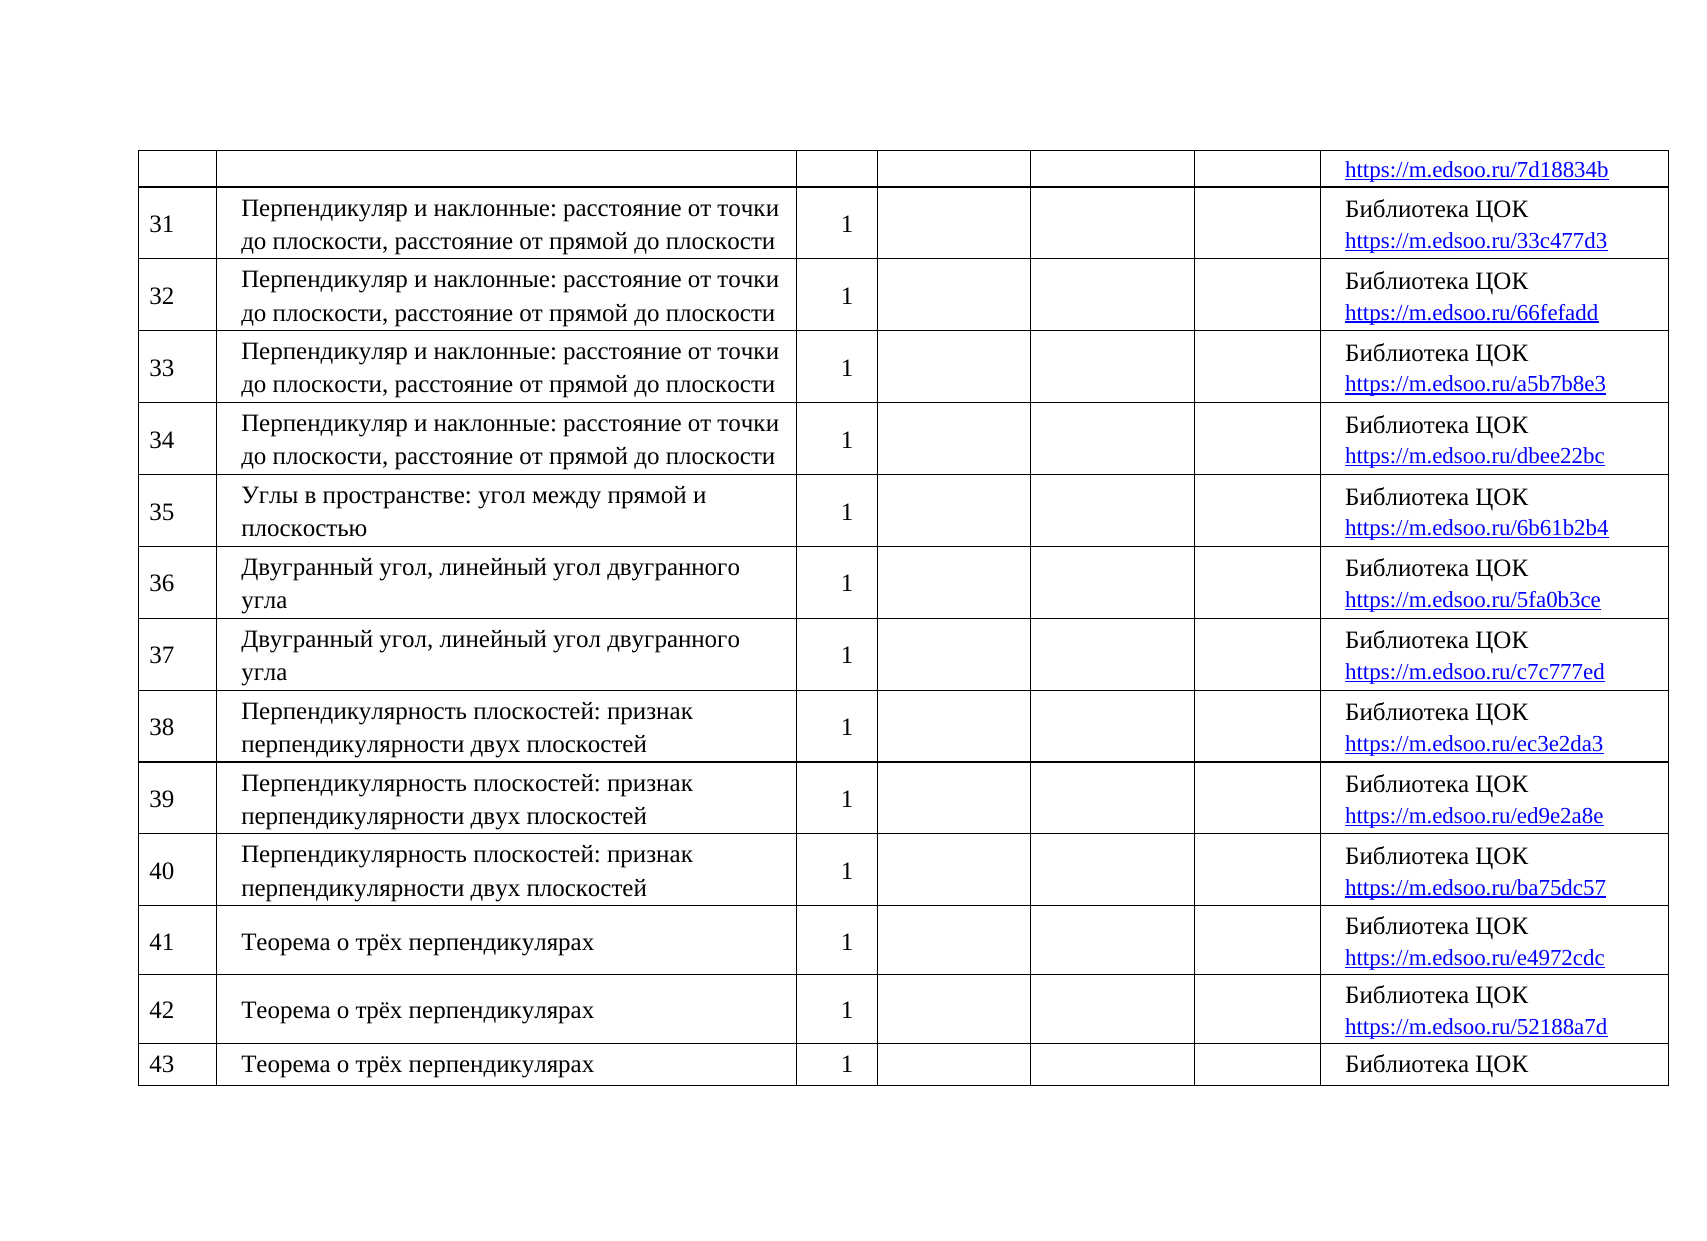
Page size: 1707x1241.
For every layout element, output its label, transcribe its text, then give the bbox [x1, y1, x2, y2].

table_cell [878, 619, 1030, 689]
table_cell 42 [139, 975, 216, 1043]
table_cell [878, 403, 1030, 474]
table_cell [878, 906, 1030, 974]
table_cell Библиотека ЦОК https://m.edsoo.ru/ba75dc57 [1321, 834, 1668, 905]
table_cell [1321, 1044, 1668, 1085]
table_cell [1031, 475, 1194, 546]
table_cell 1 [797, 403, 877, 474]
table_cell 1 [797, 763, 877, 833]
table_cell Перпендикуляр и наклонные: расстояние от точки до плоскости, расстояние от прямой до плоскости [217, 188, 796, 258]
table_cell Перпендикулярность плоскостей: признак перпендикулярности двух плоскостей [217, 691, 796, 761]
table_cell [1195, 151, 1320, 186]
table_cell [1195, 547, 1320, 618]
table_cell [1031, 1044, 1194, 1085]
table_cell [1195, 403, 1320, 474]
table_cell [878, 475, 1030, 546]
table_cell 33 [139, 331, 216, 402]
table_cell Библиотека ЦОК https://m.edsoo.ru/6b61b2b4 [1321, 475, 1668, 546]
table_cell [1195, 691, 1320, 761]
table_cell Библиотека ЦОК https://m.edsoo.ru/a5b7b8e3 [1321, 331, 1668, 402]
table_cell [1031, 259, 1194, 330]
table_cell [1195, 1044, 1320, 1085]
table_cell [217, 1044, 796, 1085]
table_cell [1195, 259, 1320, 330]
table_cell [1031, 691, 1194, 761]
table_cell [1031, 403, 1194, 474]
table_cell [1031, 834, 1194, 905]
table_cell Перпендикуляр и наклонные: расстояние от точки до плоскости, расстояние от прямой до плоскости [217, 259, 796, 330]
table_cell Перпендикуляр и наклонные: расстояние от точки до плоскости, расстояние от прямой до плоскости [217, 403, 796, 474]
table_cell [1031, 547, 1194, 618]
table_cell Библиотека ЦОК https://m.edsoo.ru/52188a7d [1321, 975, 1668, 1043]
table_cell [1195, 475, 1320, 546]
table_cell 37 [139, 619, 216, 689]
table_cell [878, 188, 1030, 258]
table_cell Углы в пространстве: угол между прямой и плоскостью [217, 475, 796, 546]
table_cell [1195, 763, 1320, 833]
table_cell 40 [139, 834, 216, 905]
table_cell 1 [797, 151, 877, 186]
table_cell 1 [797, 834, 877, 905]
table_cell [878, 547, 1030, 618]
table_cell [1031, 763, 1194, 833]
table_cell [1321, 151, 1668, 186]
table_cell [1195, 906, 1320, 974]
table_cell [1195, 834, 1320, 905]
table_cell Библиотека ЦОК https://m.edsoo.ru/e4972cdc [1321, 906, 1668, 974]
table_cell 1 [797, 259, 877, 330]
table_cell 36 [139, 547, 216, 618]
table_cell 1 [797, 619, 877, 689]
table_cell Двугранный угол, линейный угол двугранного угла [217, 619, 796, 689]
table_cell 1 [797, 1044, 877, 1085]
table_cell [1195, 975, 1320, 1043]
table_cell 31 [139, 188, 216, 258]
table_cell 39 [139, 763, 216, 833]
table_cell Перпендикулярность плоскостей: признак перпендикулярности двух плоскостей [217, 834, 796, 905]
table_cell 1 [797, 975, 877, 1043]
table_cell [1195, 619, 1320, 689]
table_cell Перпендикуляр и наклонные: расстояние от точки до плоскости, расстояние от прямой до плоскости [217, 331, 796, 402]
table_cell Библиотека ЦОК https://m.edsoo.ru/dbee22bc [1321, 403, 1668, 474]
table_cell 1 [797, 188, 877, 258]
table_cell Библиотека ЦОК https://m.edsoo.ru/ec3e2da3 [1321, 691, 1668, 761]
table_cell Библиотека ЦОК https://m.edsoo.ru/33c477d3 [1321, 188, 1668, 258]
table_cell Библиотека ЦОК https://m.edsoo.ru/c7c777ed [1321, 619, 1668, 689]
table_cell Библиотека ЦОК https://m.edsoo.ru/66fefadd [1321, 259, 1668, 330]
table_cell [878, 1044, 1030, 1085]
table_cell Перпендикулярность плоскостей: признак перпендикулярности двух плоскостей [217, 763, 796, 833]
table_cell [1031, 975, 1194, 1043]
table_cell 32 [139, 259, 216, 330]
table_cell 1 [797, 331, 877, 402]
table_cell [1195, 331, 1320, 402]
table_cell [1031, 151, 1194, 186]
table_cell 34 [139, 403, 216, 474]
table_cell [1031, 188, 1194, 258]
table_cell [1031, 619, 1194, 689]
table_cell [878, 151, 1030, 186]
table_cell 1 [797, 547, 877, 618]
table_cell [1031, 906, 1194, 974]
table_cell [878, 259, 1030, 330]
table_cell [1195, 188, 1320, 258]
table_cell 1 [797, 691, 877, 761]
table_cell Теорема о трёх перпендикулярах [217, 975, 796, 1043]
table_cell Двугранный угол, линейный угол двугранного угла [217, 547, 796, 618]
table_cell [1031, 331, 1194, 402]
table_cell [878, 691, 1030, 761]
table_cell 43 [139, 1044, 216, 1085]
table_cell [878, 763, 1030, 833]
table_cell 1 [797, 906, 877, 974]
table_cell [878, 975, 1030, 1043]
table_cell Библиотека ЦОК https://m.edsoo.ru/ed9e2a8e [1321, 763, 1668, 833]
table_cell [878, 834, 1030, 905]
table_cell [217, 151, 796, 186]
table_cell Библиотека ЦОК https://m.edsoo.ru/5fa0b3ce [1321, 547, 1668, 618]
table_cell 30 [139, 151, 216, 186]
table_cell 38 [139, 691, 216, 761]
table_cell 41 [139, 906, 216, 974]
table_cell Теорема о трёх перпендикулярах [217, 906, 796, 974]
table_cell 1 [797, 475, 877, 546]
table_cell [878, 331, 1030, 402]
table_cell 35 [139, 475, 216, 546]
